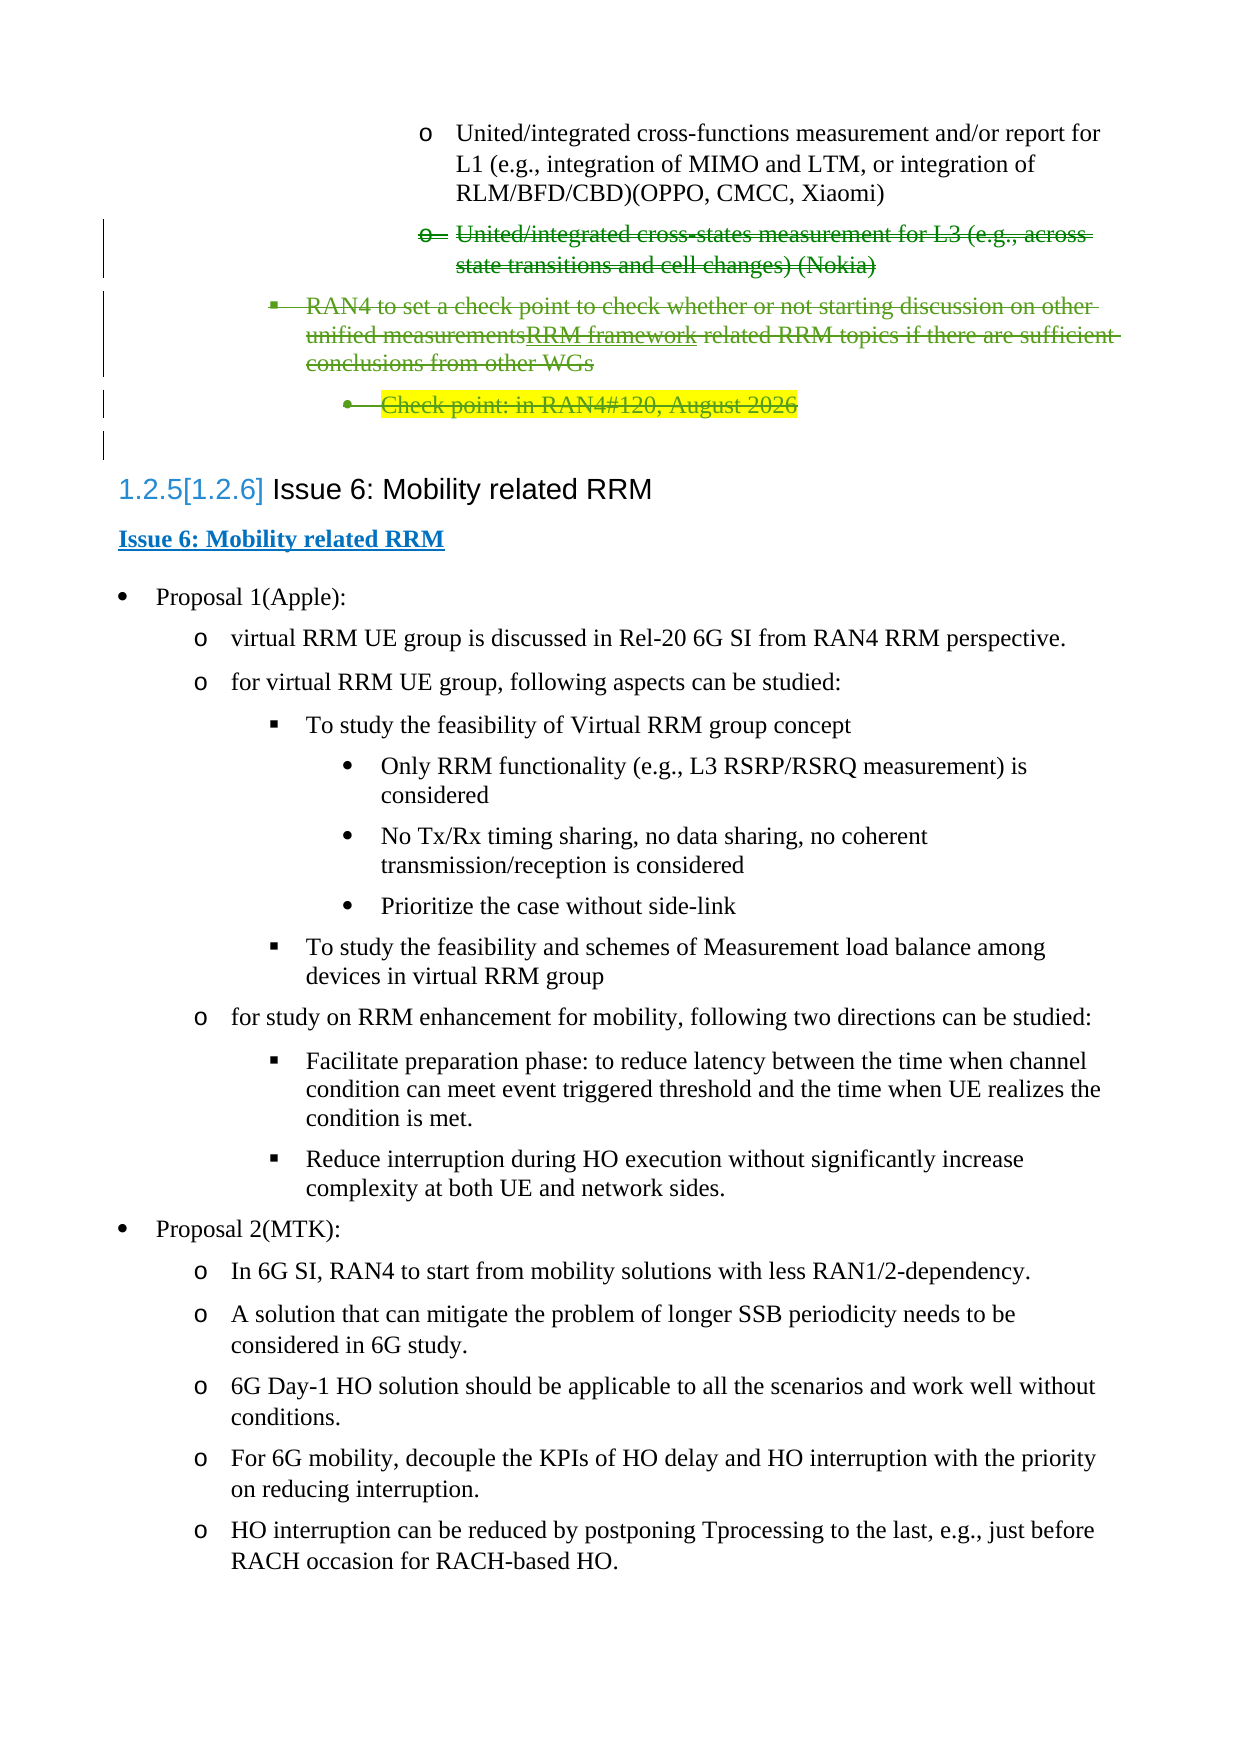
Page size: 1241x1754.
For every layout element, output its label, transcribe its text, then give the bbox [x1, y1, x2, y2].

list In 6G SI, RAN4 to start from mobility solutions with less RAN1/2-dependency. [193, 1256, 1122, 1287]
list No Tx/Rx timing sharing, no data sharing, no coherent transmission/reception is considered [343, 821, 1122, 879]
text Issue 6: Mobility related RRM [118, 524, 1122, 553]
list To study the feasibility of Virtual RRM group concept [268, 710, 1122, 739]
list for study on RRM enhancement for mobility, following two directions can be studied: [193, 1002, 1122, 1033]
list Proposal 2(MTK): [118, 1214, 1122, 1243]
list Prioritize the case without side-link [343, 891, 1122, 920]
list Facilitate preparation phase: to reduce latency between the time when channel condition can meet event triggered threshold and the time when UE realizes the condition is met. [268, 1046, 1122, 1132]
list Reduce interruption during HO execution without significantly increase complexity at both UE and network sides. [268, 1144, 1122, 1202]
list virtual RRM UE group is discussed in Rel-20 6G SI from RAN4 RRM perspective. [193, 623, 1122, 654]
list for virtual RRM UE group, following aspects can be studied: [193, 667, 1122, 697]
list 6G Day-1 HO solution should be applicable to all the scenarios and work well without conditions. [193, 1371, 1122, 1431]
list Proposal 1(Apple): [118, 582, 1122, 611]
list A solution that can mitigate the problem of longer SSB periodicity needs to be considered in 6G study. [193, 1299, 1122, 1359]
list HO interruption can be reduced by postponing Tprocessing to the last, e.g., just before RACH occasion for RACH-based HO. [193, 1515, 1122, 1575]
list For 6G mobility, decouple the KPIs of HO delay and HO interruption with the priority on reducing interruption. [193, 1443, 1122, 1503]
list To study the feasibility and schemes of Measurement load balance among devices in virtual RRM group [268, 932, 1122, 990]
subtitle Issue 6: Mobility related RRM [118, 472, 1122, 506]
list Only RRM functionality (e.g., L3 RSRP/RSRQ measurement) is considered [343, 751, 1122, 809]
list United/integrated cross-functions measurement and/or report for L1 (e.g., integration of MIMO and LTM, or integration of RLM/BFD/CBD)(OPPO, CMCC, Xiaomi) [418, 118, 1122, 206]
